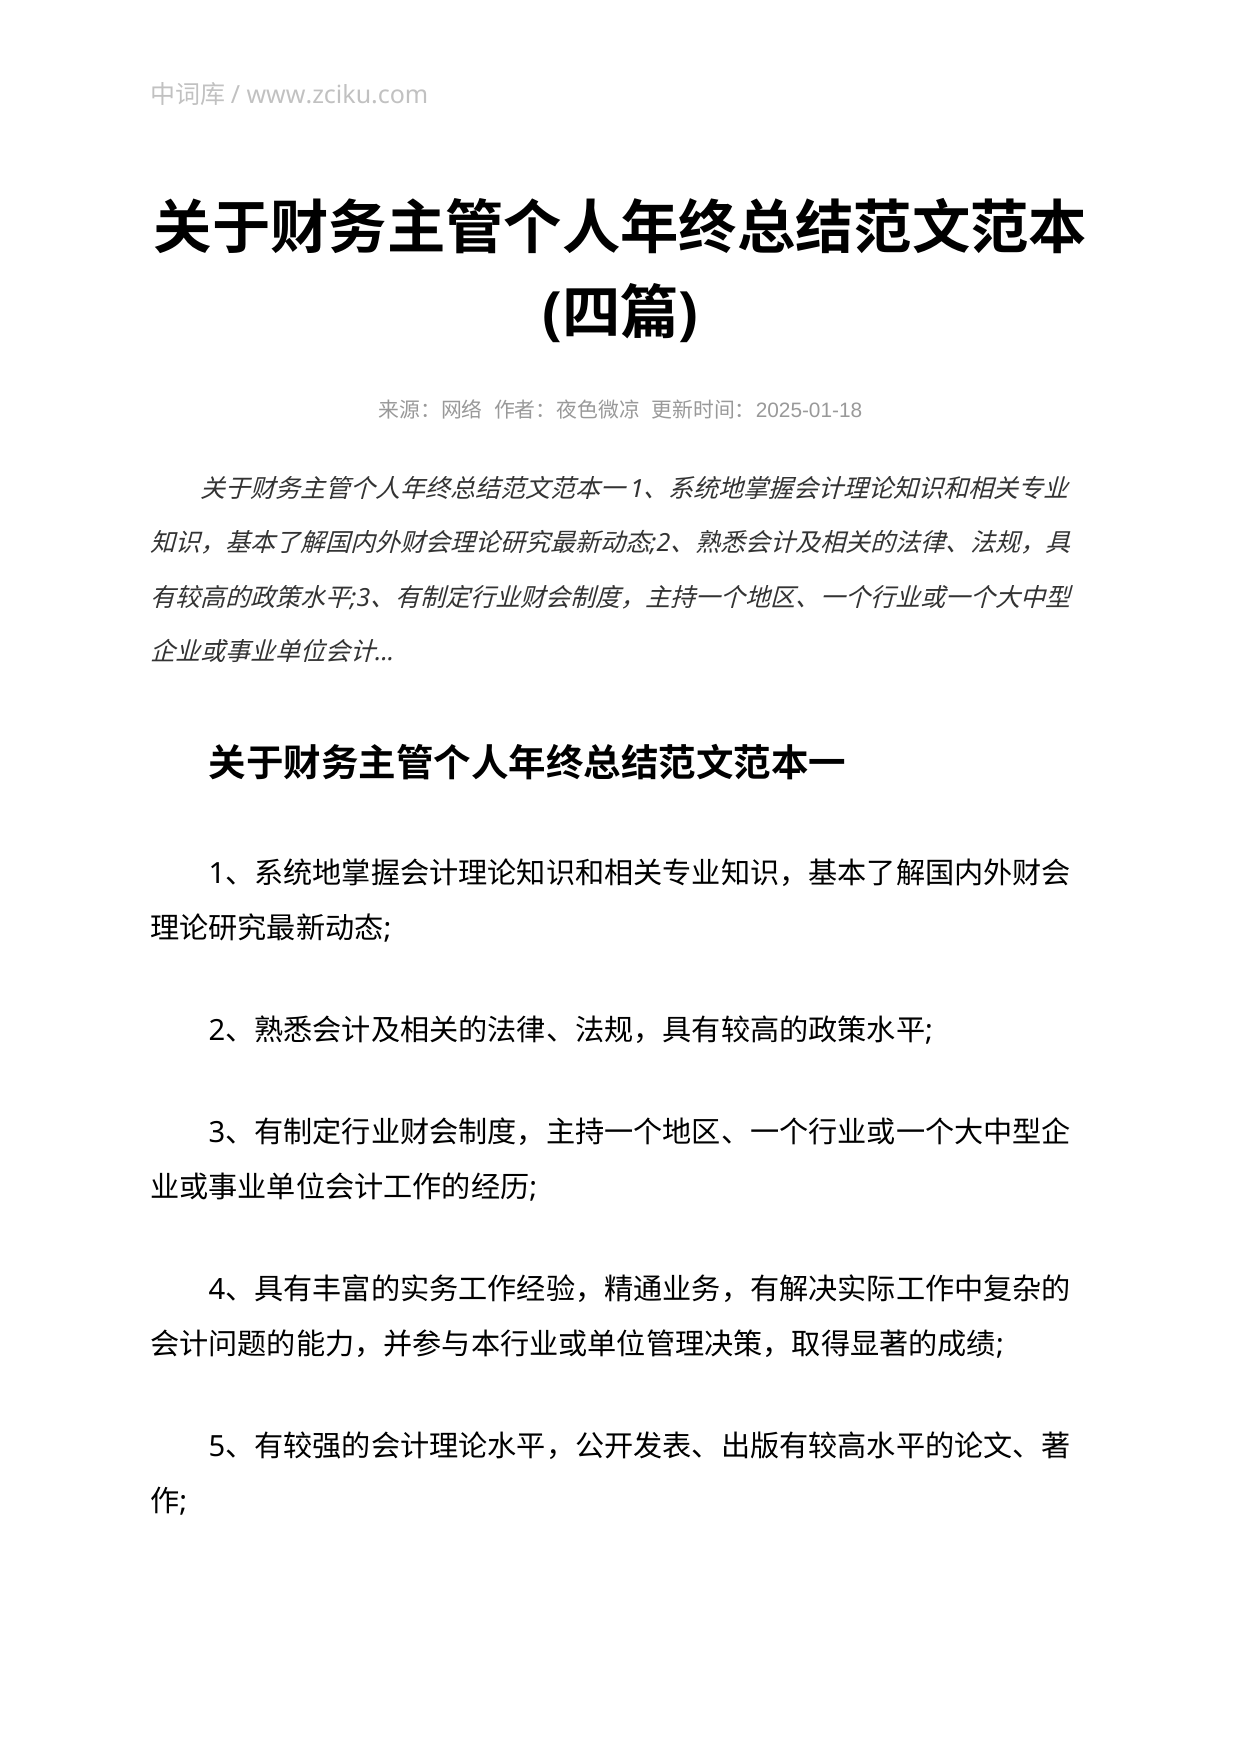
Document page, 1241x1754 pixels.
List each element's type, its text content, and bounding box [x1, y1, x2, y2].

text 5、有较强的会计理论水平，公开发表、出版有较高水平的论文、著作; [150, 1423, 1090, 1520]
text 来源：网络 作者：夜色微凉 更新时间：2025-01-18 [150, 397, 1090, 421]
text 1、系统地掌握会计理论知识和相关专业知识，基本了解国内外财会理论研究最新动态; [150, 850, 1090, 947]
text 2、熟悉会计及相关的法律、法规，具有较高的政策水平; [150, 1007, 1090, 1049]
text 4、具有丰富的实务工作经验，精通业务，有解决实际工作中复杂的会计问题的能力，并参与本行业或单位管理决策，取得显著的成绩; [150, 1266, 1090, 1363]
text 关于财务主管个人年终总结范文范本一1、系统地掌握会计理论知识和相关专业知识，基本了解国内外财会理论研究最新动态;2、熟悉会计及相关的法律、法规，具有较高的政策水平;3、有制定行业财会制度，主持一个地区、一个行业或一个大中型企业或事业单位会计... [150, 468, 1090, 668]
text 关于财务主管个人年终总结范文范本一 [150, 733, 1090, 787]
text 3、有制定行业财会制度，主持一个地区、一个行业或一个大中型企业或事业单位会计工作的经历; [150, 1109, 1090, 1206]
subtitle 关于财务主管个人年终总结范文范本(四篇) [150, 181, 1090, 351]
